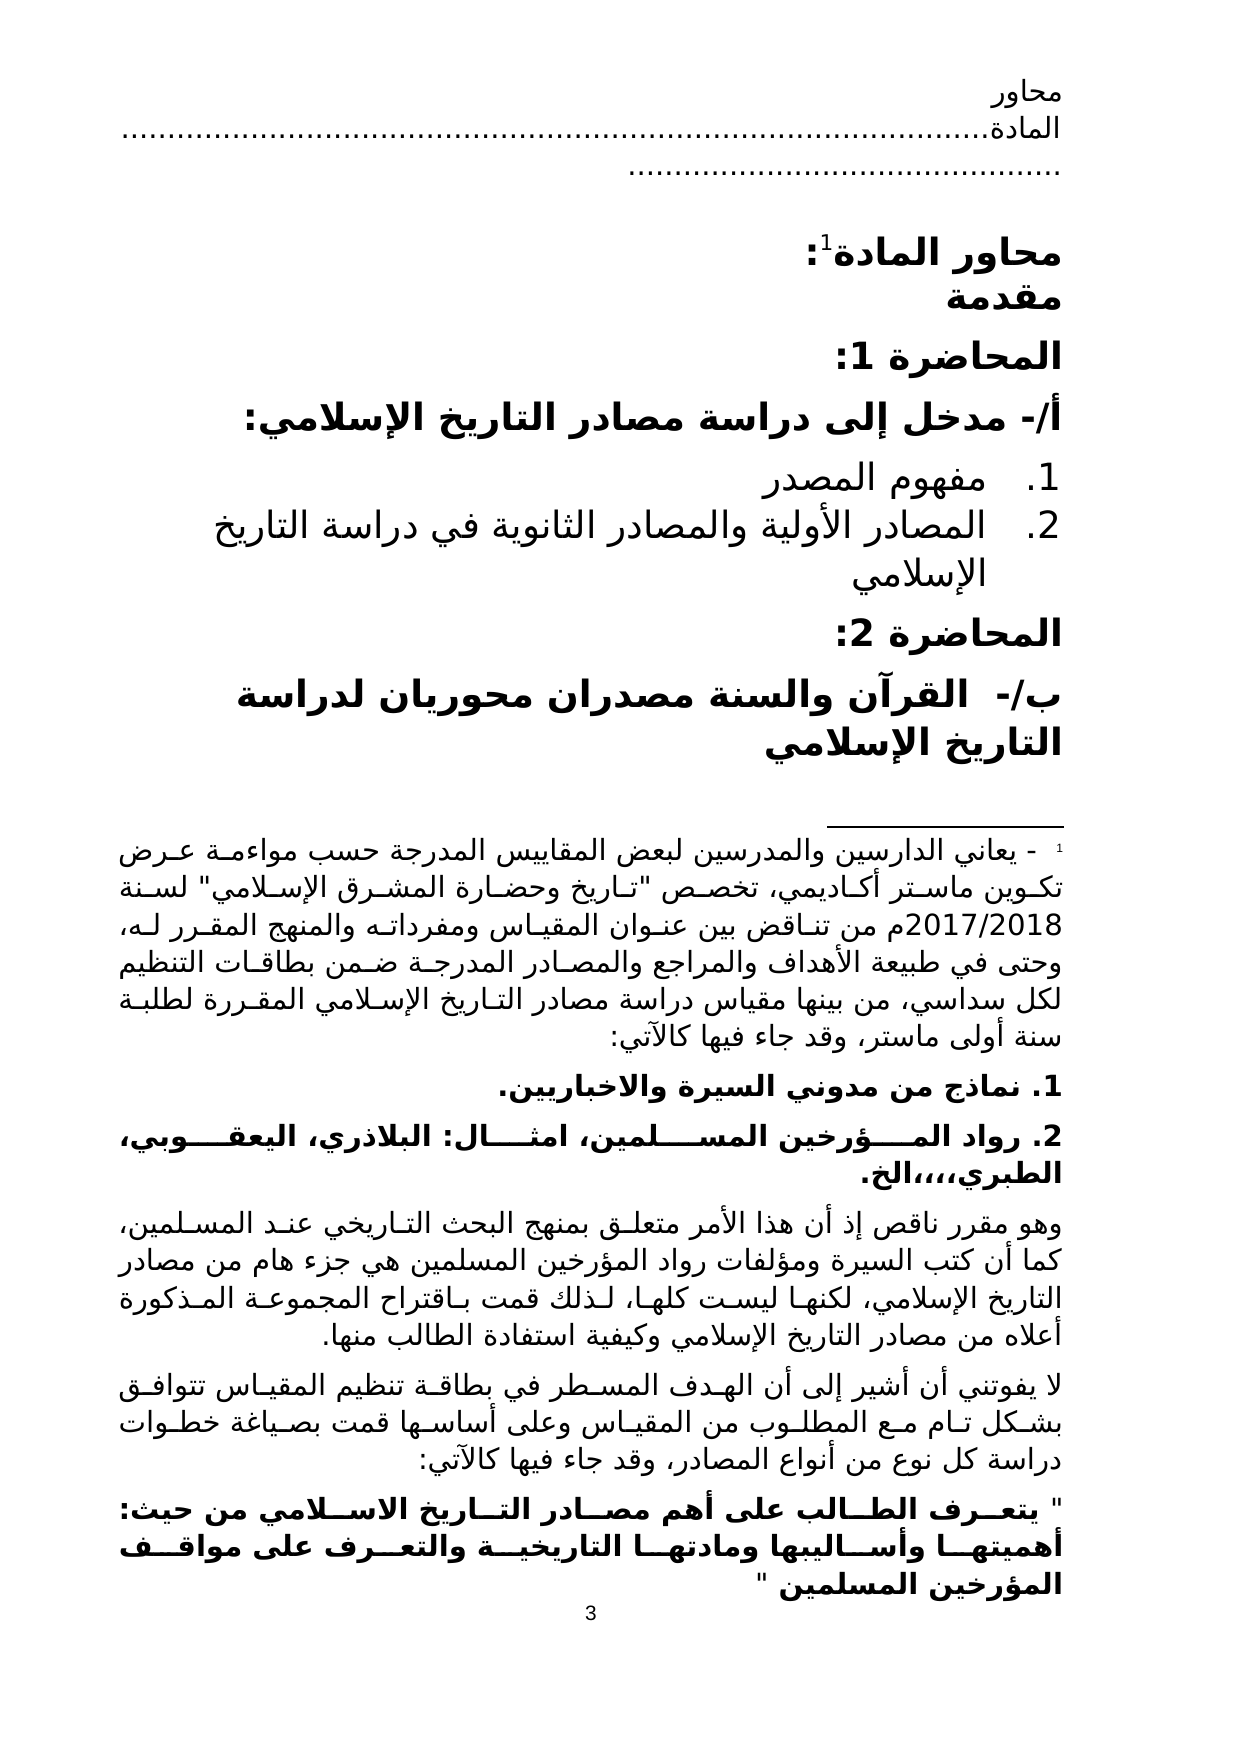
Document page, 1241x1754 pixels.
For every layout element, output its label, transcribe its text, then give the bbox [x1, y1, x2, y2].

list مفهوم المصدر [118, 456, 1026, 499]
list المصادر الأولية والمصادر الثانوية في دراسة التاريخ الإسلامي [118, 503, 1026, 595]
subtitle محاور المادة: [118, 231, 1063, 274]
text أ/- مدخل إلى دراسة مصادر التاريخ الإسلامي: [118, 395, 1063, 439]
text المحاضرة 1: [118, 335, 1063, 378]
text مقدمة [118, 274, 1063, 318]
text المحاضرة 2: [118, 612, 1063, 655]
text ب/- القرآن والسنة مصدران محوريان لدراسة التاريخ الإسلامي [118, 672, 1063, 764]
